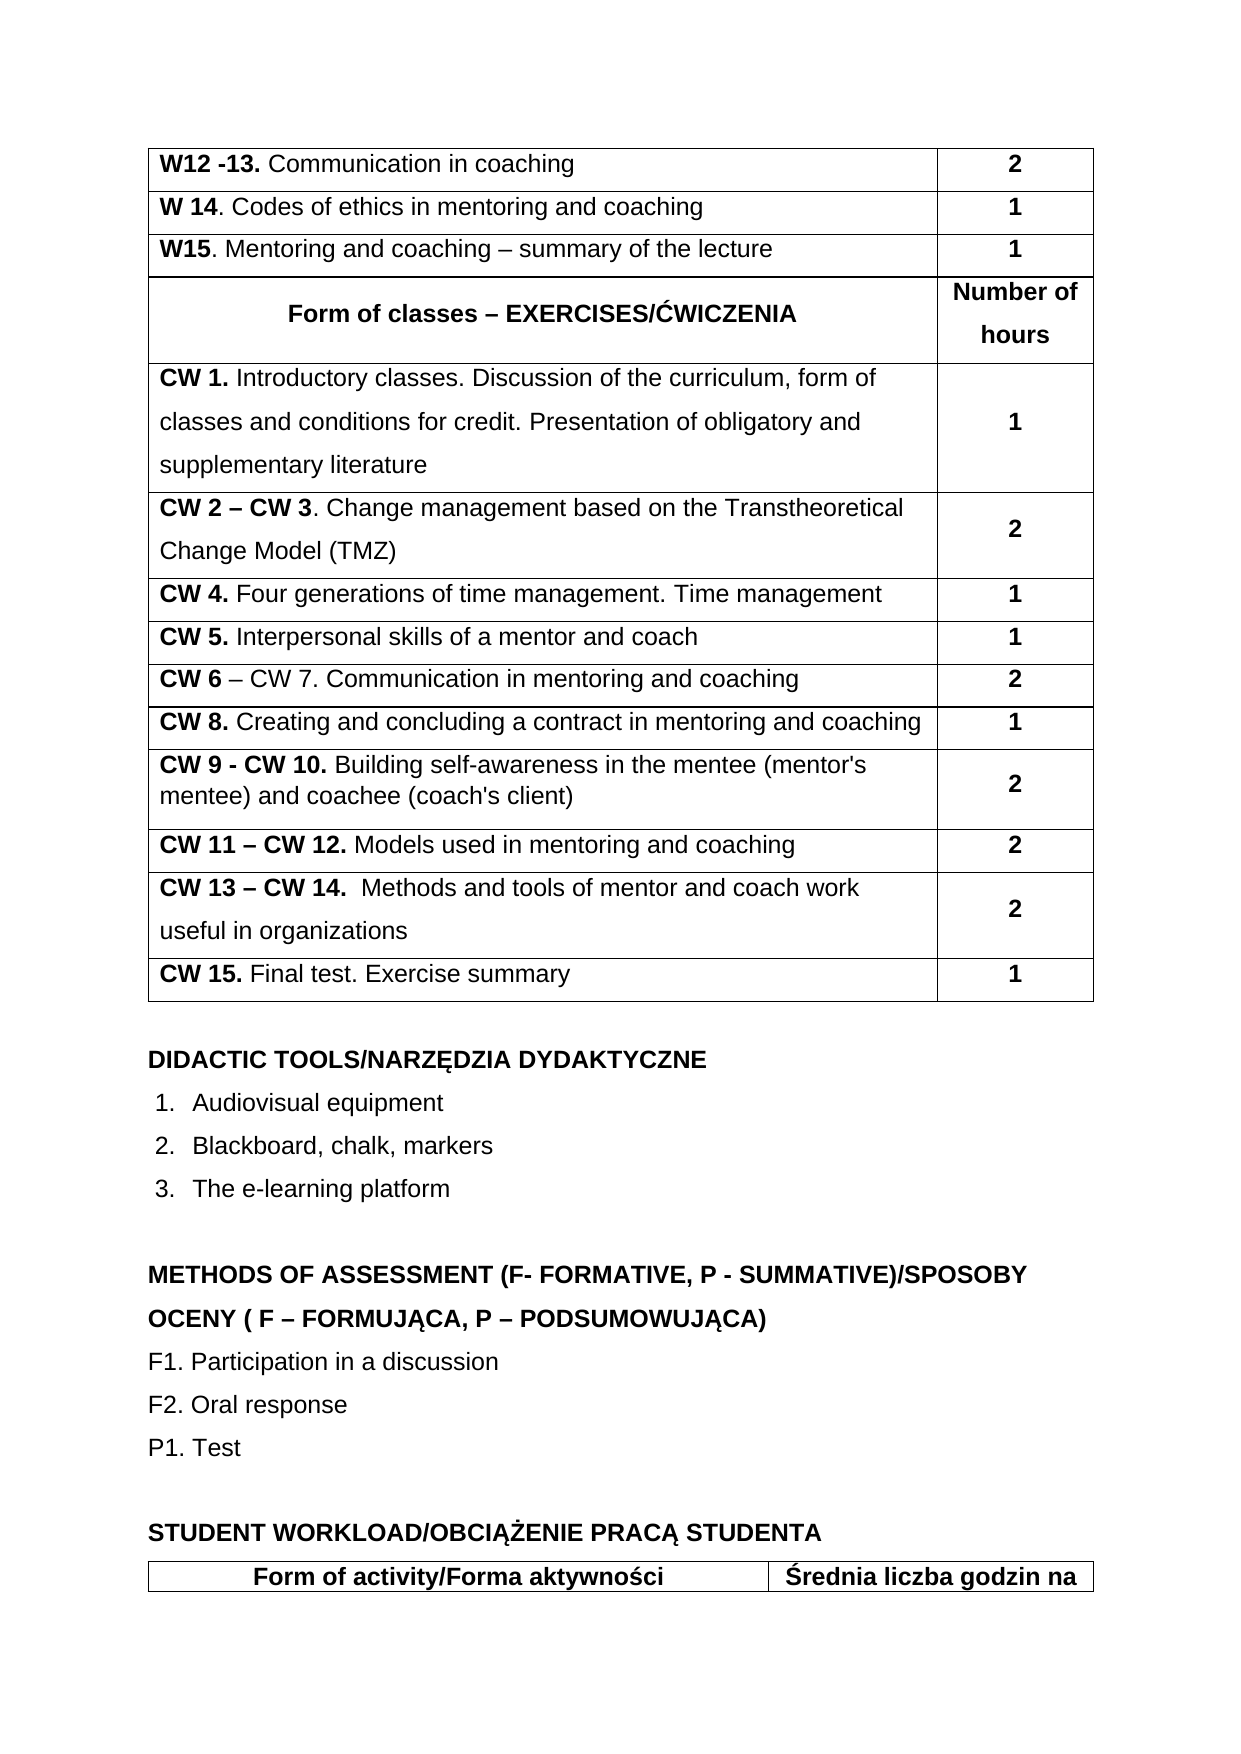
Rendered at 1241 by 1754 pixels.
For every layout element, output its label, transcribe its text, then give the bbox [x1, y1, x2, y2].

table_cell CW 15. Final test. Exercise summary [149, 959, 937, 1001]
table_cell CW 13 – CW 14. Methods and tools of mentor and coach work useful in organizations [149, 873, 937, 958]
table_cell 2 [938, 750, 1093, 829]
table_cell W15. Mentoring and coaching – summary of the lecture [149, 235, 937, 276]
table_cell CW 6 – CW 7. Communication in mentoring and coaching [149, 665, 937, 706]
table_cell 1 [938, 235, 1093, 276]
table_cell 2 [938, 493, 1093, 578]
text STUDENT WORKLOAD/OBCIĄŻENIE PRACĄ STUDENTA [148, 1518, 1093, 1547]
text P1. Test [148, 1433, 1093, 1462]
table_cell CW 11 – CW 12. Models used in mentoring and coaching [149, 830, 937, 872]
table_cell 1 [938, 579, 1093, 621]
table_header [769, 1562, 1093, 1591]
list Audiovisual equipment [154, 1088, 1093, 1117]
text F2. Oral response [148, 1390, 1093, 1419]
table_cell 1 [938, 622, 1093, 663]
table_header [149, 1562, 768, 1591]
table_cell 1 [938, 364, 1093, 492]
table_cell Form of classes – EXERCISES/ĆWICZENIA [149, 278, 937, 362]
table_cell CW 9 - CW 10. Building self-awareness in the mentee (mentor's mentee) and coachee (coach's client) [149, 750, 937, 829]
table_cell 1 [938, 708, 1093, 749]
table_cell CW 5. Interpersonal skills of a mentor and coach [149, 622, 937, 663]
table_cell CW 8. Creating and concluding a contract in mentoring and coaching [149, 708, 937, 749]
table_cell 2 [938, 830, 1093, 872]
table_cell CW 2 – CW 3. Change management based on the Transtheoretical Change Model (TMZ) [149, 493, 937, 578]
table_cell 2 [938, 873, 1093, 958]
text DIDACTIC TOOLS/NARZĘDZIA DYDAKTYCZNE [148, 1045, 1093, 1074]
text F1. Participation in a discussion [148, 1347, 1093, 1376]
table_cell 2 [938, 149, 1093, 191]
table_cell CW 1. Introductory classes. Discussion of the curriculum, form of classes and conditions for credit. Presentation of obligatory and supplementary literature [149, 364, 937, 492]
table_cell Number of hours [938, 278, 1093, 362]
list The e-learning platform [154, 1174, 1093, 1203]
table_cell 1 [938, 192, 1093, 233]
list Blackboard, chalk, markers [154, 1131, 1093, 1160]
table_cell CW 4. Four generations of time management. Time management [149, 579, 937, 621]
table_cell 1 [938, 959, 1093, 1001]
table_cell 2 [938, 665, 1093, 706]
table_cell W12 -13. Communication in coaching [149, 149, 937, 191]
text METHODS OF ASSESSMENT (F- FORMATIVE, P - SUMMATIVE)/SPOSOBY OCENY ( F – FORMUJĄCA, P – PODSUMOWUJĄCA) [148, 1261, 1093, 1332]
table_cell W 14. Codes of ethics in mentoring and coaching [149, 192, 937, 233]
